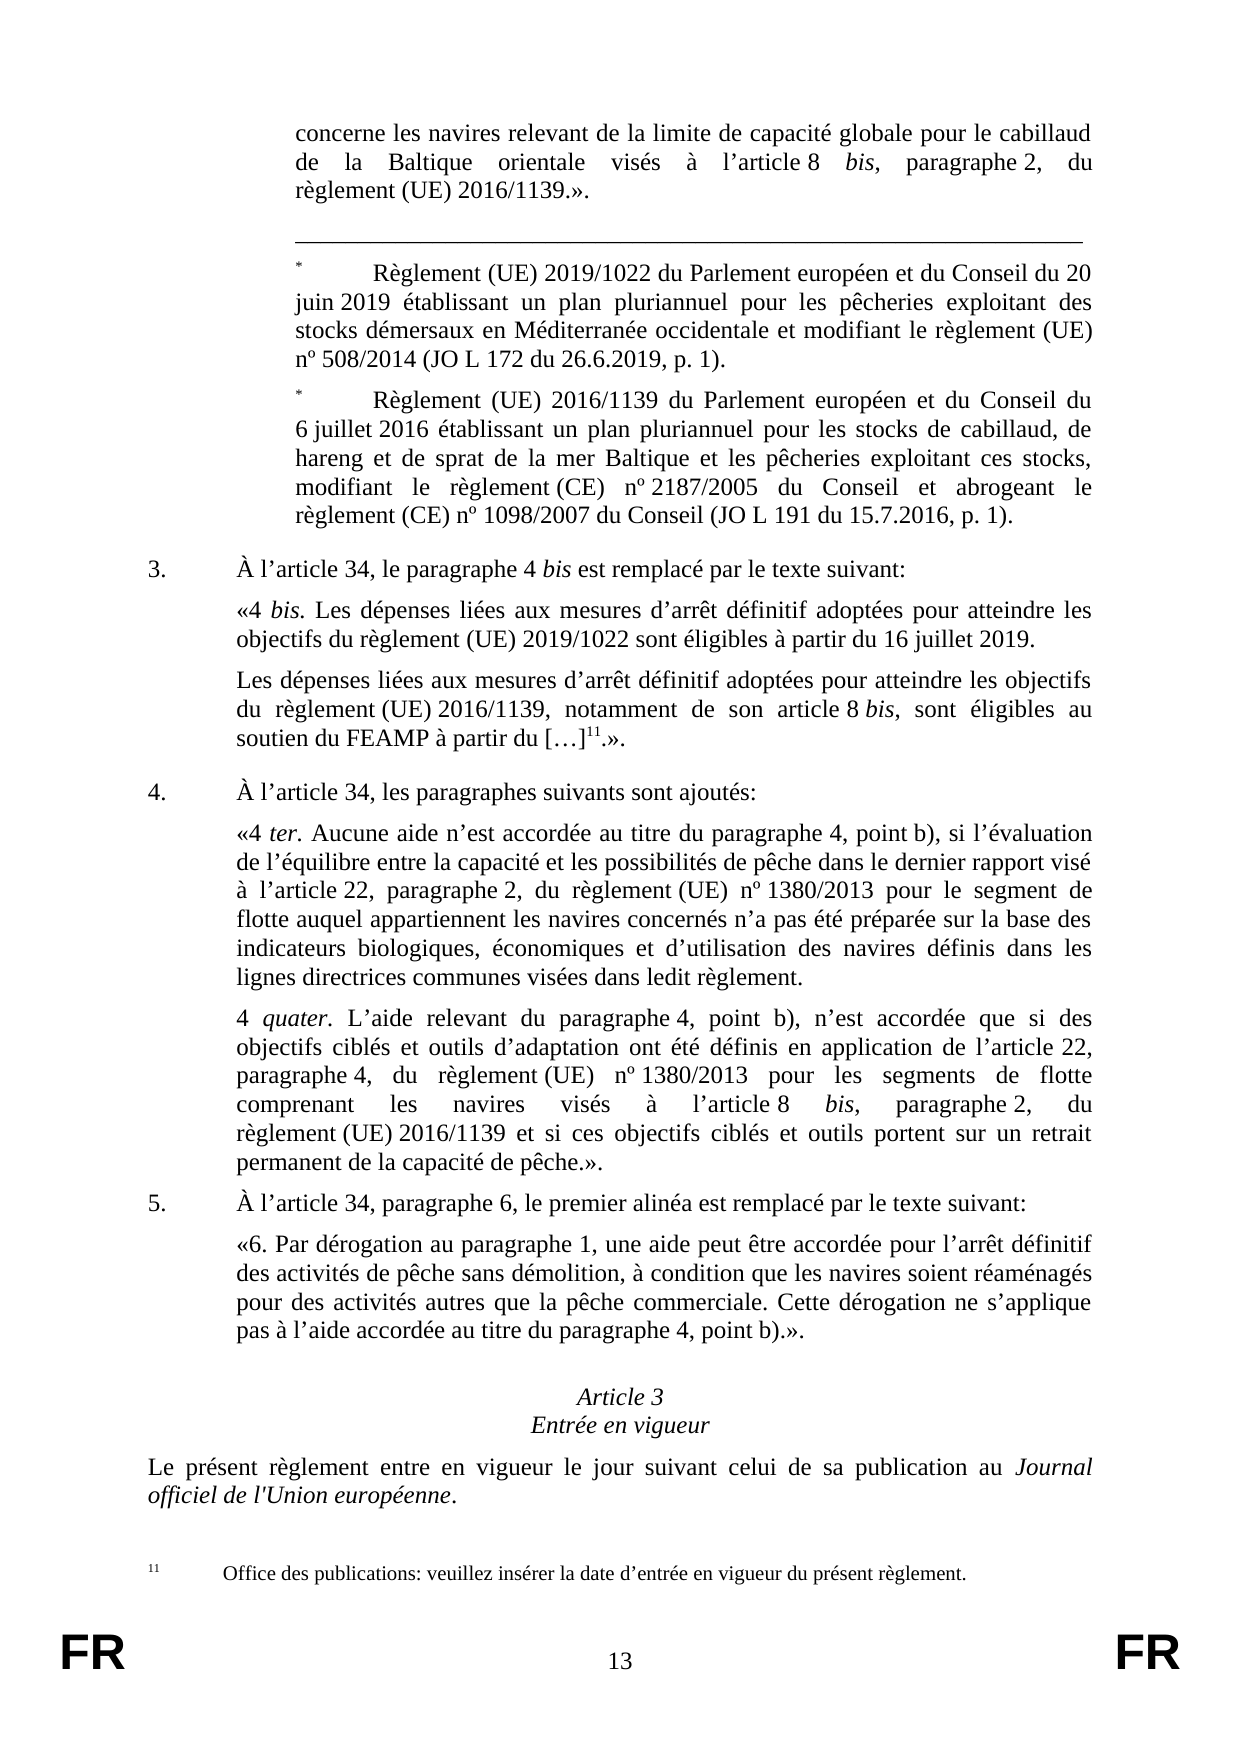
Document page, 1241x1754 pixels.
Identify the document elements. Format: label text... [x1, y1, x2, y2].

text Article 3 Entrée en vigueur [148, 1382, 1093, 1439]
text 4 quater. L’aide relevant du paragraphe 4, point b), n’est accordée que si des objectifs ciblés et outils d’adaptation ont été définis en application de l’article 22, paragraphe 4, du règlement (UE) nº 1380/2013 pour les segments de flotte comprenant les navires visés à l’article 8 bis, paragraphe 2, du règlement (UE) 2016/1139 et si ces objectifs ciblés et outils portent sur un retrait permanent de la capacité de pêche.». [236, 1003, 1093, 1176]
text * Règlement (UE) 2019/1022 du Parlement européen et du Conseil du 20 juin 2019 établissant un plan pluriannuel pour les pêcheries exploitant des stocks démersaux en Méditerranée occidentale et modifiant le règlement (UE) nº 508/2014 (JO L 172 du 26.6.2019, p. 1). [295, 258, 1093, 373]
text «4 bis. Les dépenses liées aux mesures d’arrêt définitif adoptées pour atteindre les objectifs du règlement (UE) 2019/1022 sont éligibles à partir du 16 juillet 2019. [236, 596, 1093, 653]
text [236, 118, 1093, 204]
text 4. À l’article 34, les paragraphes suivants sont ajoutés: [148, 777, 1093, 806]
text Le présent règlement entre en vigueur le jour suivant celui de sa publication au Journal officiel de l'Union européenne. [148, 1452, 1093, 1509]
text «4 ter. Aucune aide n’est accordée au titre du paragraphe 4, point b), si l’évaluation de l’équilibre entre la capacité et les possibilités de pêche dans le dernier rapport visé à l’article 22, paragraphe 2, du règlement (UE) nº 1380/2013 pour le segment de flotte auquel appartiennent les navires concernés n’a pas été préparée sur la base des indicateurs biologiques, économiques et d’utilisation des navires définis dans les lignes directrices communes visées dans ledit règlement. [236, 818, 1093, 991]
text 5. À l’article 34, paragraphe 6, le premier alinéa est remplacé par le texte suivant: [148, 1188, 1093, 1217]
text Les dépenses liées aux mesures d’arrêt définitif adoptées pour atteindre les objectifs du règlement (UE) 2016/1139, notamment de son article 8 bis, sont éligibles au soutien du FEAMP à partir du […].». [236, 666, 1093, 752]
text * Règlement (UE) 2016/1139 du Parlement européen et du Conseil du 6 juillet 2016 établissant un plan pluriannuel pour les stocks de cabillaud, de hareng et de sprat de la mer Baltique et les pêcheries exploitant ces stocks, modifiant le règlement (CE) nº 2187/2005 du Conseil et abrogeant le règlement (CE) nº 1098/2007 du Conseil (JO L 191 du 15.7.2016, p. 1). [295, 386, 1093, 529]
text 3. À l’article 34, le paragraphe 4 bis est remplacé par le texte suivant: [148, 554, 1093, 583]
text «6. Par dérogation au paragraphe 1, une aide peut être accordée pour l’arrêt définitif des activités de pêche sans démolition, à condition que les navires soient réaménagés pour des activités autres que la pêche commerciale. Cette dérogation ne s’applique pas à l’aide accordée au titre du paragraphe 4, point b).». [236, 1229, 1093, 1344]
text _______________________________________________________________ [295, 217, 1093, 246]
